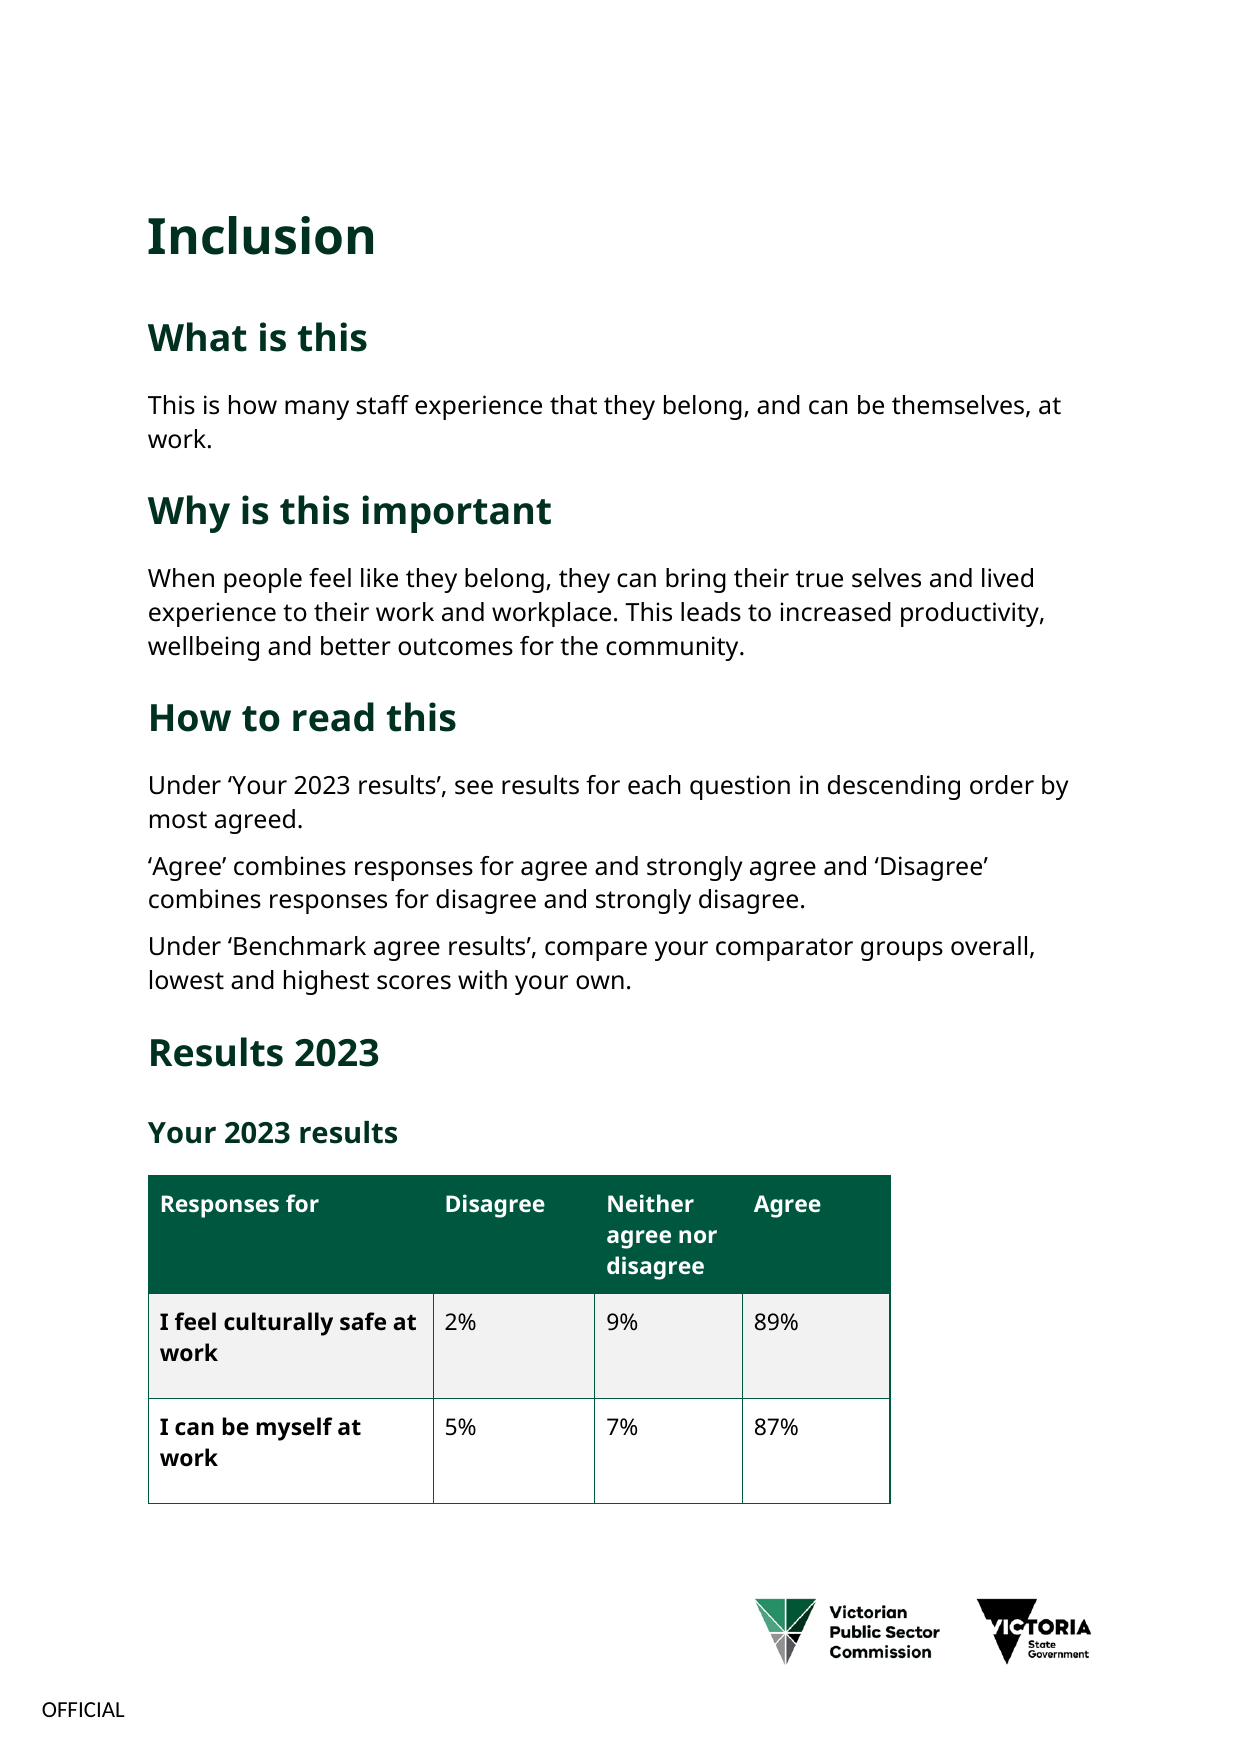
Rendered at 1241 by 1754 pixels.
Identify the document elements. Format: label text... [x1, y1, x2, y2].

table_cell 2% [434, 1294, 594, 1398]
table_header Neither agree nor disagree [595, 1176, 742, 1293]
table_cell 87% [743, 1399, 889, 1503]
subtitle What is this [148, 311, 1092, 362]
text Under ‘Your 2023 results’, see results for each question in descending order by most agreed. [148, 768, 1092, 836]
table_cell I can be myself at work [149, 1399, 433, 1503]
table_cell I feel culturally safe at work [149, 1294, 433, 1398]
table_header Disagree [434, 1176, 594, 1293]
table_cell 89% [743, 1294, 889, 1398]
subtitle Results 2023 [148, 1026, 1092, 1077]
text This is how many staff experience that they belong, and can be themselves, at work. [148, 387, 1092, 455]
table_cell 5% [434, 1399, 594, 1503]
picture [754, 1598, 1093, 1666]
table_header Responses for [149, 1176, 433, 1293]
subtitle How to read this [148, 692, 1092, 743]
table_cell 7% [595, 1399, 742, 1503]
table_cell 9% [595, 1294, 742, 1398]
subtitle Your 2023 results [148, 1112, 1092, 1152]
text Under ‘Benchmark agree results’, compare your comparator groups overall, lowest and highest scores with your own. [148, 929, 1092, 997]
text When people feel like they belong, they can bring their true selves and lived experience to their work and workplace. This leads to increased productivity, wellbeing and better outcomes for the community. [148, 560, 1092, 663]
text ‘Agree’ combines responses for agree and strongly agree and ‘Disagree’ combines responses for disagree and strongly disagree. [148, 848, 1092, 916]
table_header Agree [743, 1176, 889, 1293]
subtitle Why is this important [148, 484, 1092, 536]
subtitle Inclusion [148, 201, 1092, 269]
